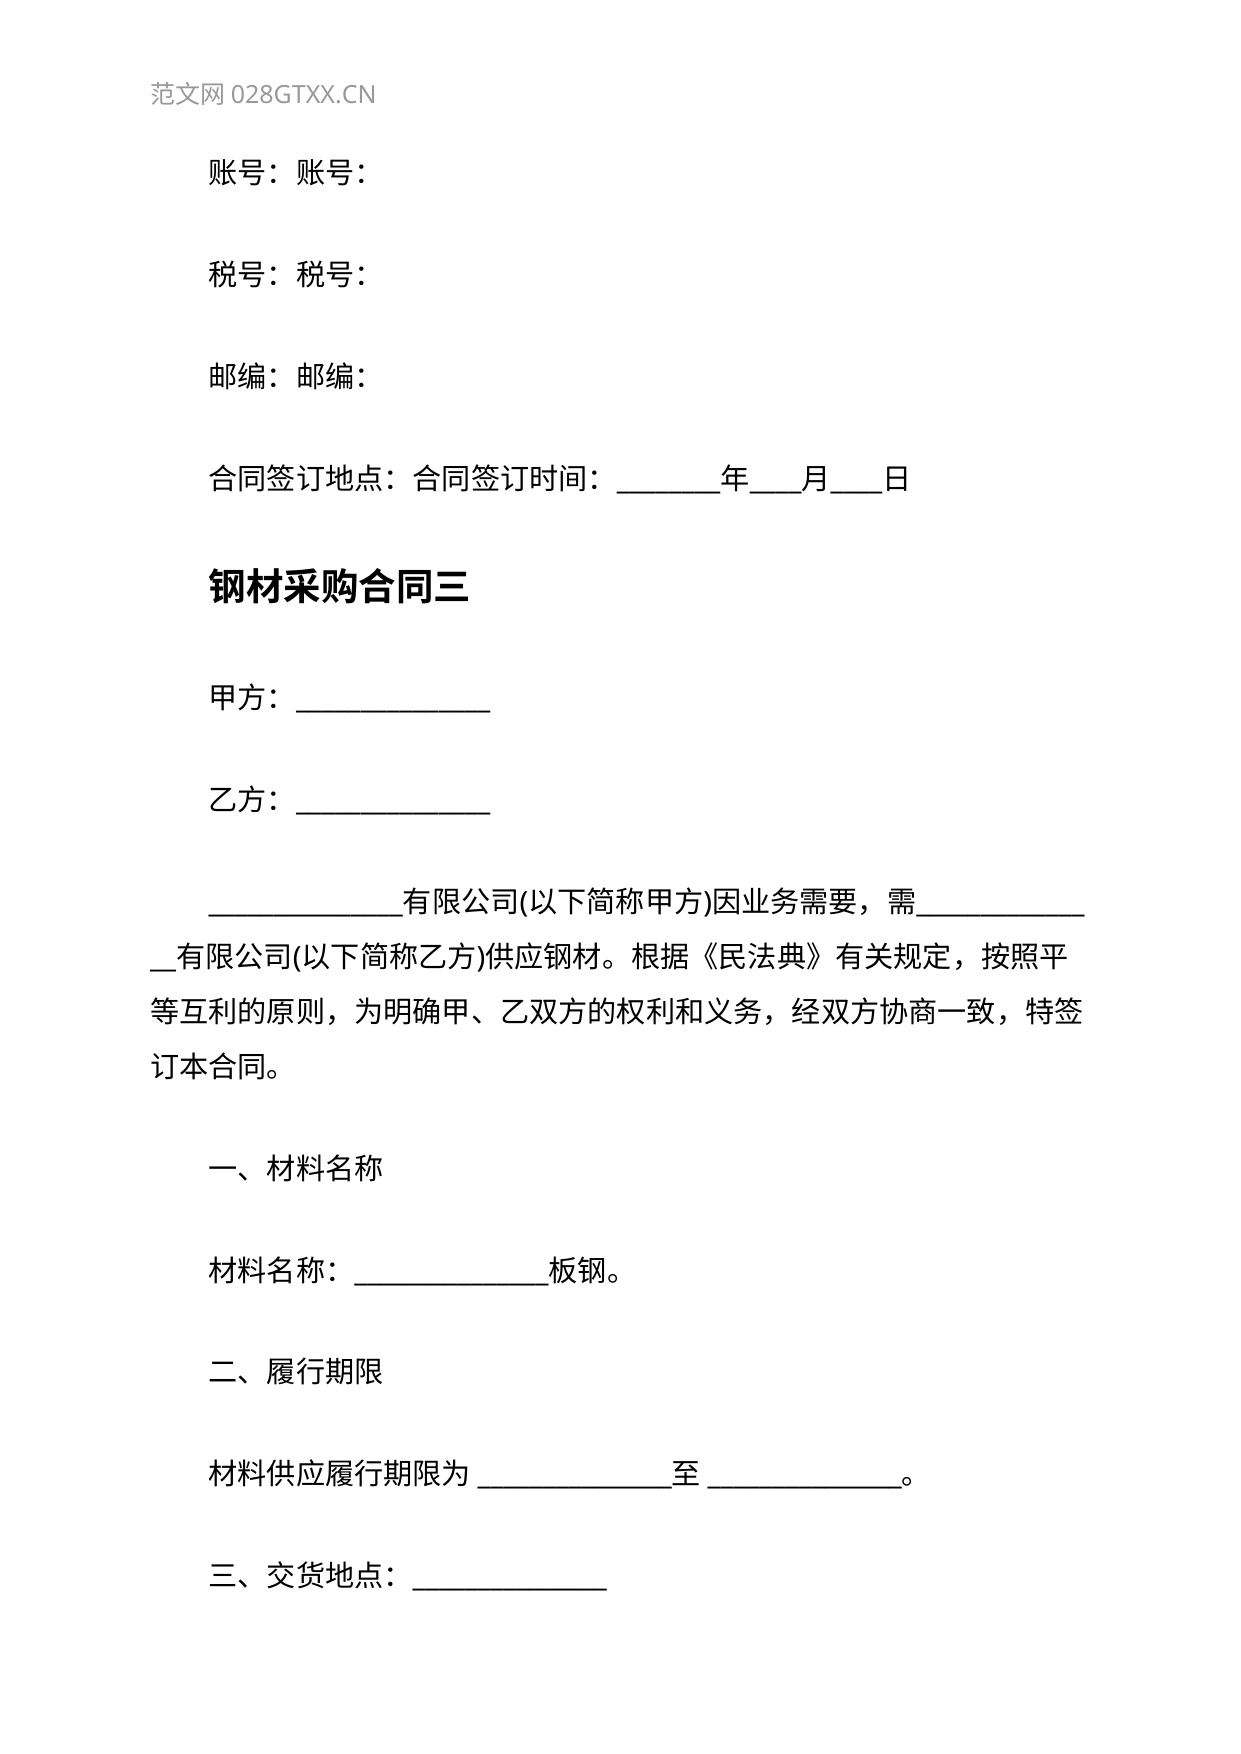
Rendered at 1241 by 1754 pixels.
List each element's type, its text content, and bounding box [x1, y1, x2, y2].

text 账号：账号： [150, 150, 1090, 192]
text 乙方：_______________ [150, 777, 1090, 819]
text 钢材采购合同三 [150, 557, 1090, 612]
text 邮编：邮编： [150, 353, 1090, 396]
text _______________有限公司(以下简称甲方)因业务需要，需_______________有限公司(以下简称乙方)供应钢材。根据《民法典》有关规定，按照平等互利的原则，为明确甲、乙双方的权利和义务，经双方协商一致，特签订本合同。 [150, 879, 1090, 1086]
text 二、履行期限 [150, 1349, 1090, 1391]
text 税号：税号： [150, 252, 1090, 294]
text 甲方：_______________ [150, 675, 1090, 717]
text 材料名称：_______________板钢。 [150, 1247, 1090, 1289]
text 一、材料名称 [150, 1145, 1090, 1188]
text 材料供应履行期限为 _______________至 _______________。 [150, 1451, 1090, 1493]
text 三、交货地点：_______________ [150, 1553, 1090, 1595]
text 合同签订地点：合同签订时间：________年____月____日 [150, 455, 1090, 498]
